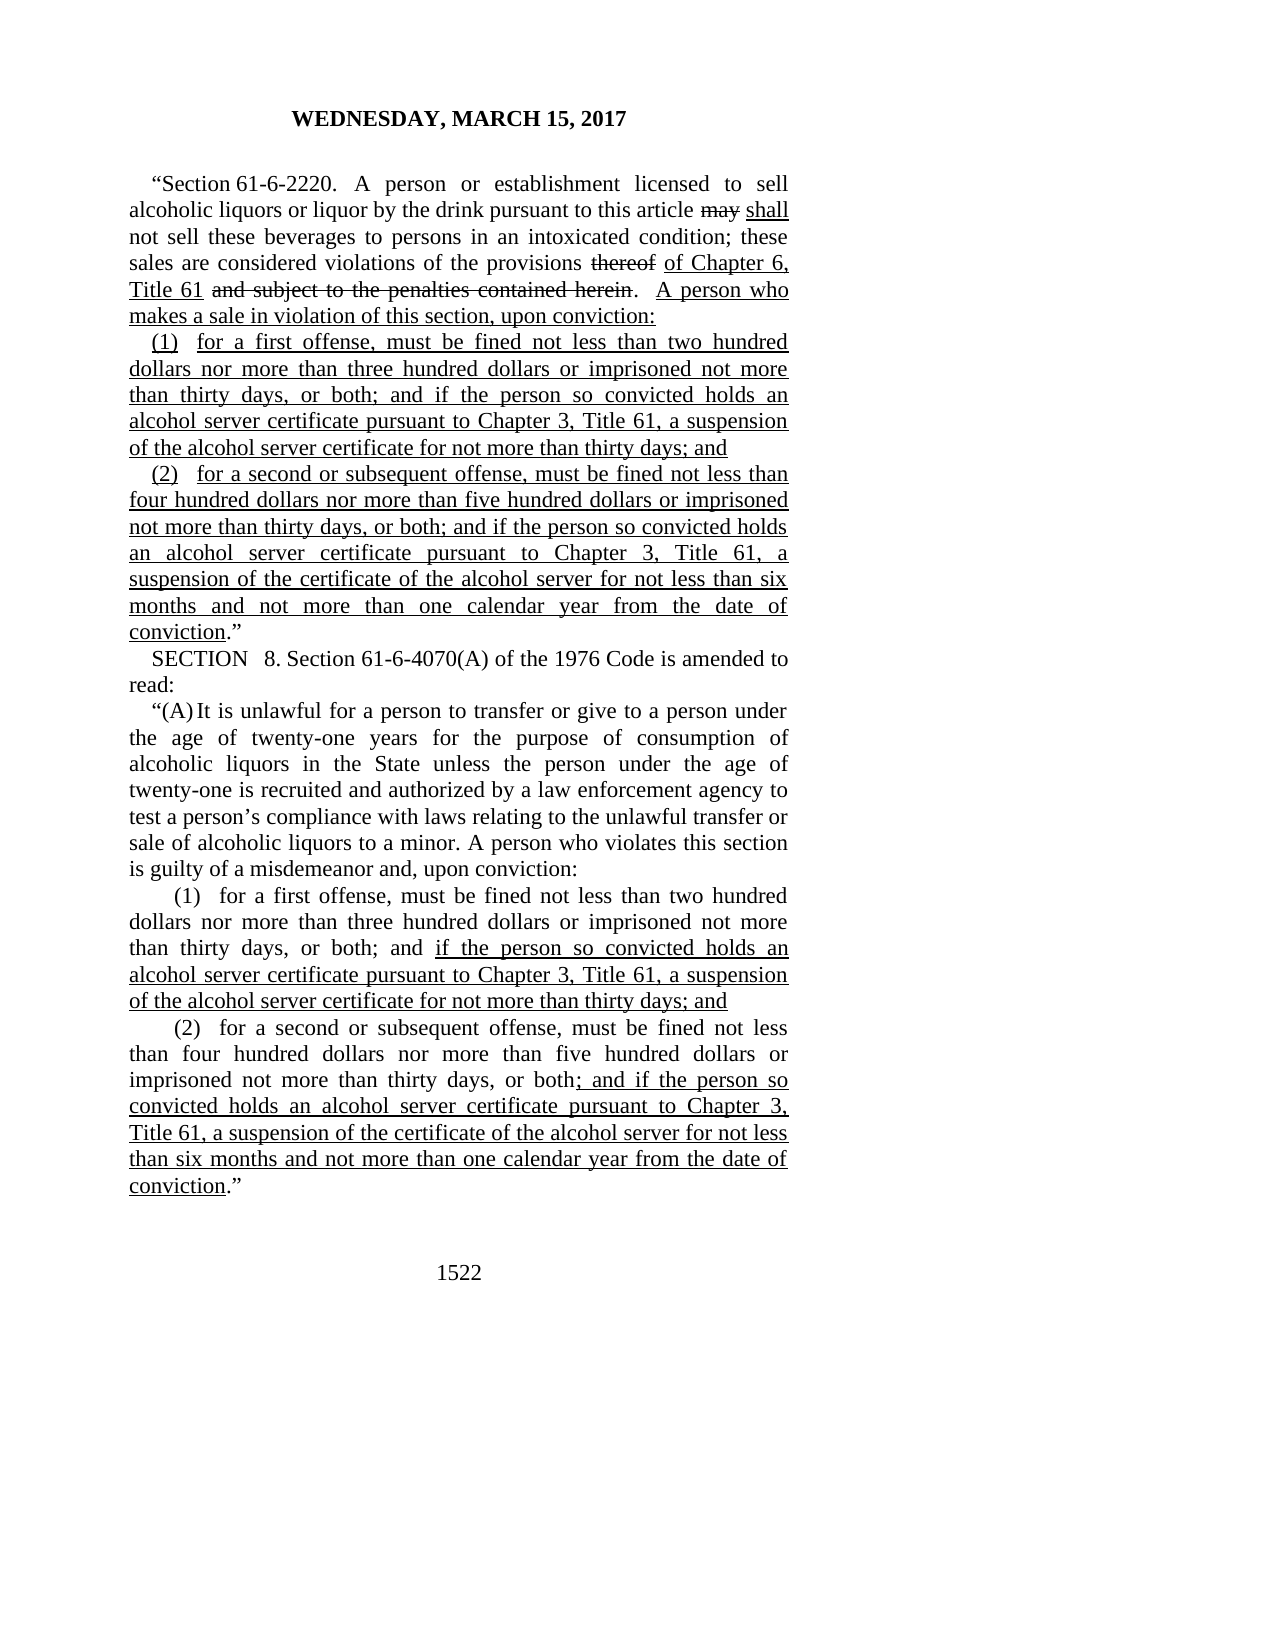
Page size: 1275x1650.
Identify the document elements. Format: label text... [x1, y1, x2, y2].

text (1) for a first offense, must be fined not less than two hundred dollars nor more than three hundred dollars or imprisoned not more than thirty days, or both; and if the person so convicted holds an alcohol server certificate pursuant to Chapter 3, Title 61, a suspension of the alcohol server certificate for not more than thirty days; and [129, 882, 789, 984]
text SECTION 8. Section 61-6-4070(A) of the 1976 Code is amended to read: [129, 644, 789, 697]
text “(A) It is unlawful for a person to transfer or give to a person under the age of twenty-one years for the purpose of consumption of alcoholic liquors in the State unless the person under the age of twenty-one is recruited and authorized by a law enforcement agency to test a person’s compliance with laws relating to the unlawful transfer or sale of alcoholic liquors to a minor. A person who violates this section is guilty of a misdemeanor and, upon conviction: [129, 697, 789, 882]
text (1) for a first offense, must be fined not less than two hundred dollars nor more than three hundred dollars or imprisoned not more than thirty days, or both; and if the person so convicted holds an alcohol server certificate pursuant to Chapter 3, Title 61, a suspension of the alcohol server certificate for not more than thirty days; and [129, 328, 789, 378]
text “Section 61-6-2220. A person or establishment licensed to sell alcoholic liquors or liquor by the drink pursuant to this article may shall not sell these beverages to persons in an intoxicated condition; these sales are considered violations of the provisions thereof of Chapter 6, Title 61 and subject to the penalties contained herein. A person who makes a sale in violation of this section, upon conviction: [129, 170, 789, 328]
